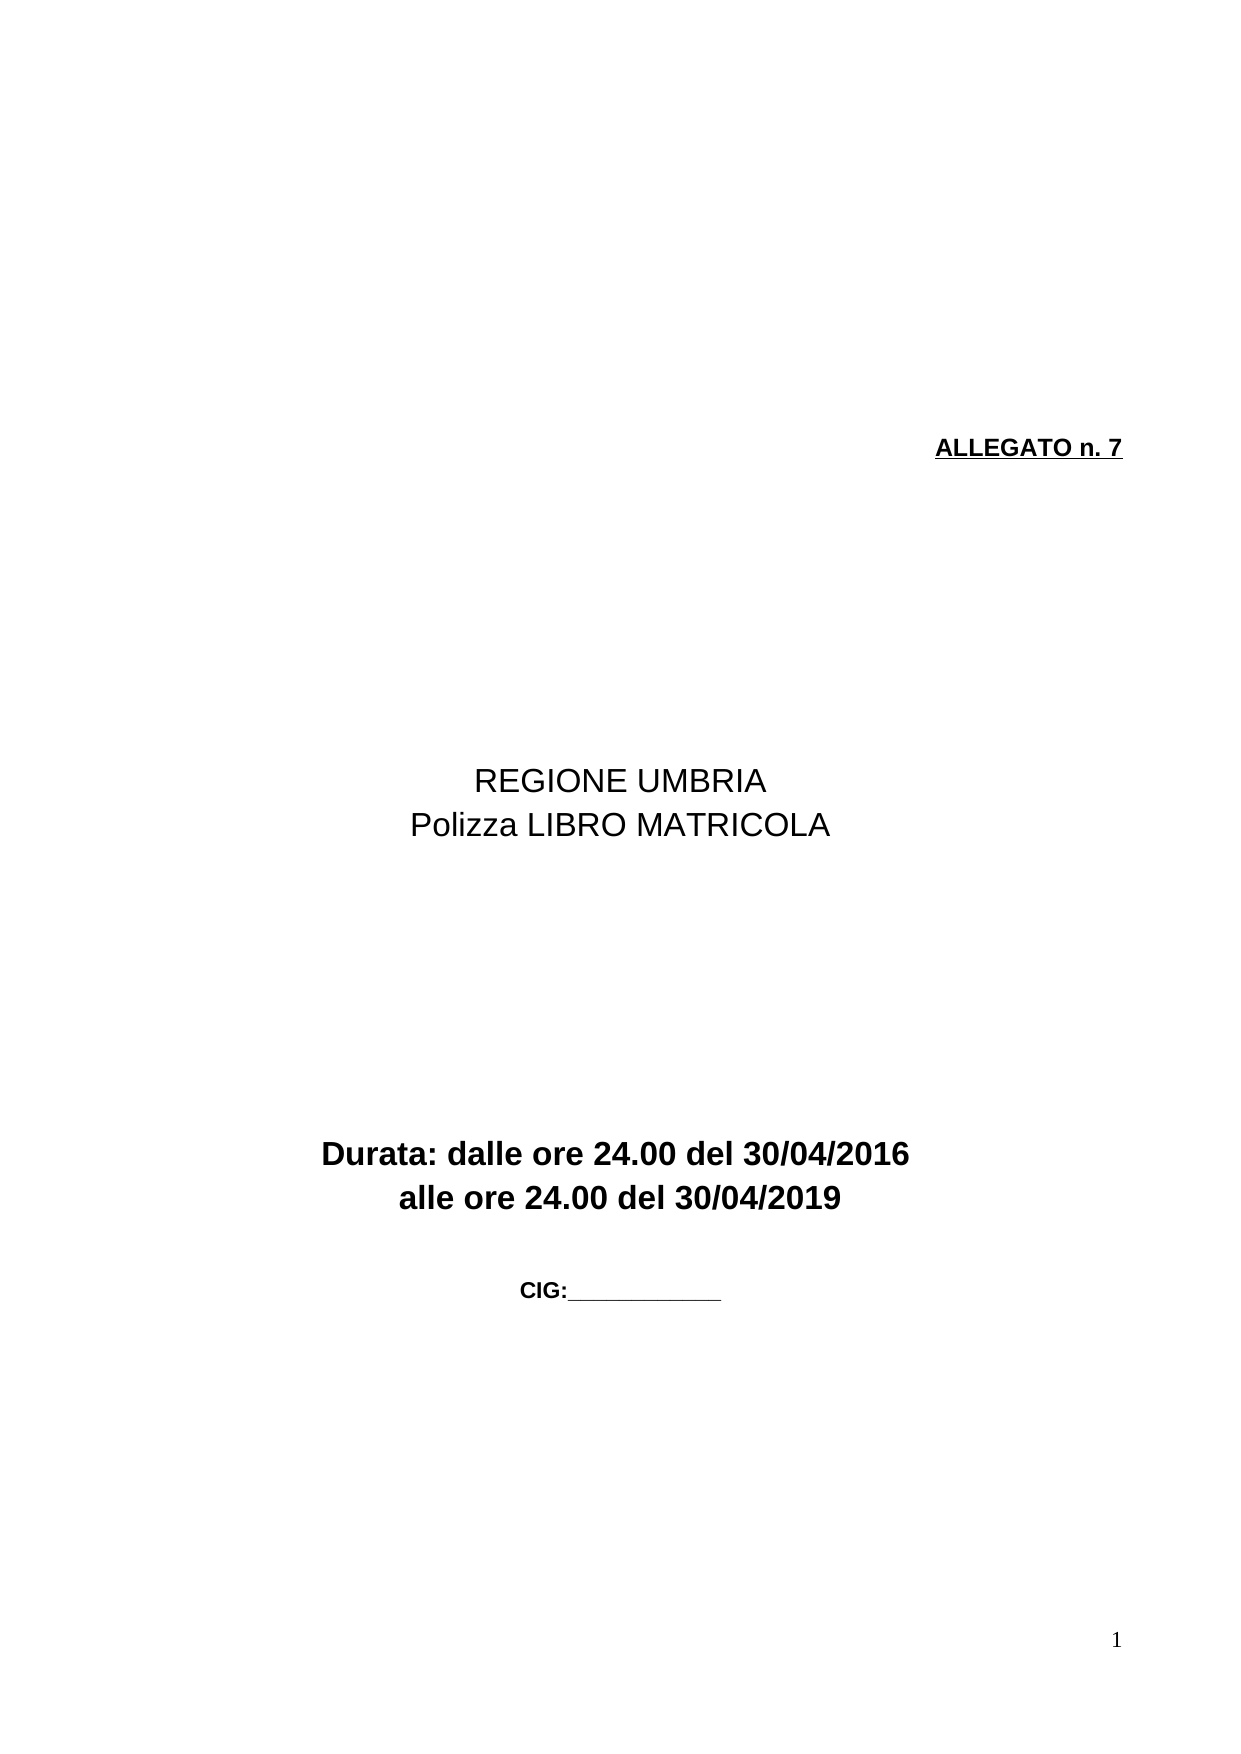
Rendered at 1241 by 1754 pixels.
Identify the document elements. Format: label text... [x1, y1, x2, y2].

text ALLEGATO n. 7 [118, 433, 1122, 461]
text Polizza LIBRO MATRICOLA [118, 805, 1122, 843]
text CIG:____________ [118, 1277, 1122, 1304]
text Durata: dalle ore 24.00 del 30/04/2016 alle ore 24.00 del 30/04/2019 [118, 1134, 1122, 1217]
text REGIONE UMBRIA [118, 761, 1122, 799]
